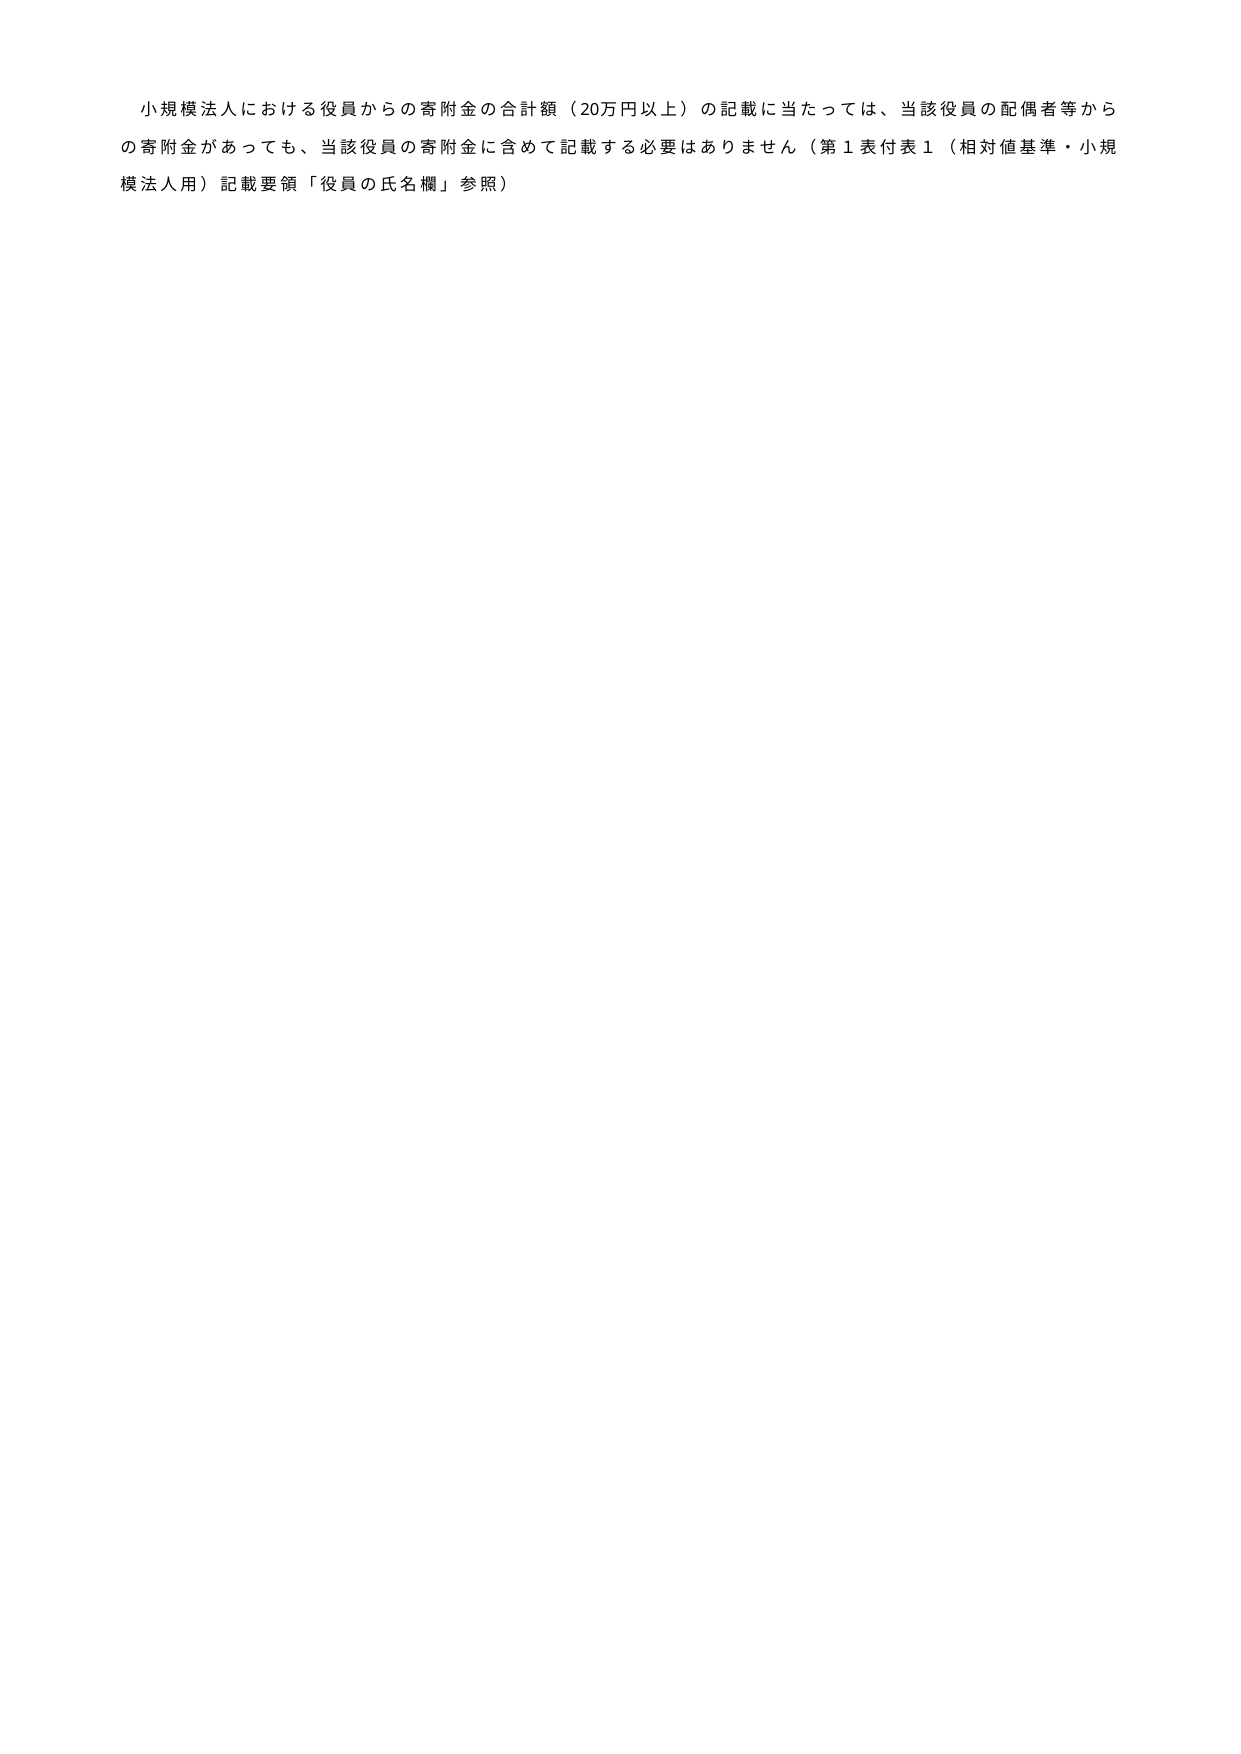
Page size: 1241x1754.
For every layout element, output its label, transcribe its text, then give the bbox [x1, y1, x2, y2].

text 小規模法人における役員からの寄附金の合計額（20万円以上）の記載に当たっては、当該役員の配偶者等からの寄附金があっても、当該役員の寄附金に含めて記載する必要はありません（第１表付表１（相対値基準・小規模法人用）記載要領「役員の氏名欄」参照） [120, 89, 1120, 202]
